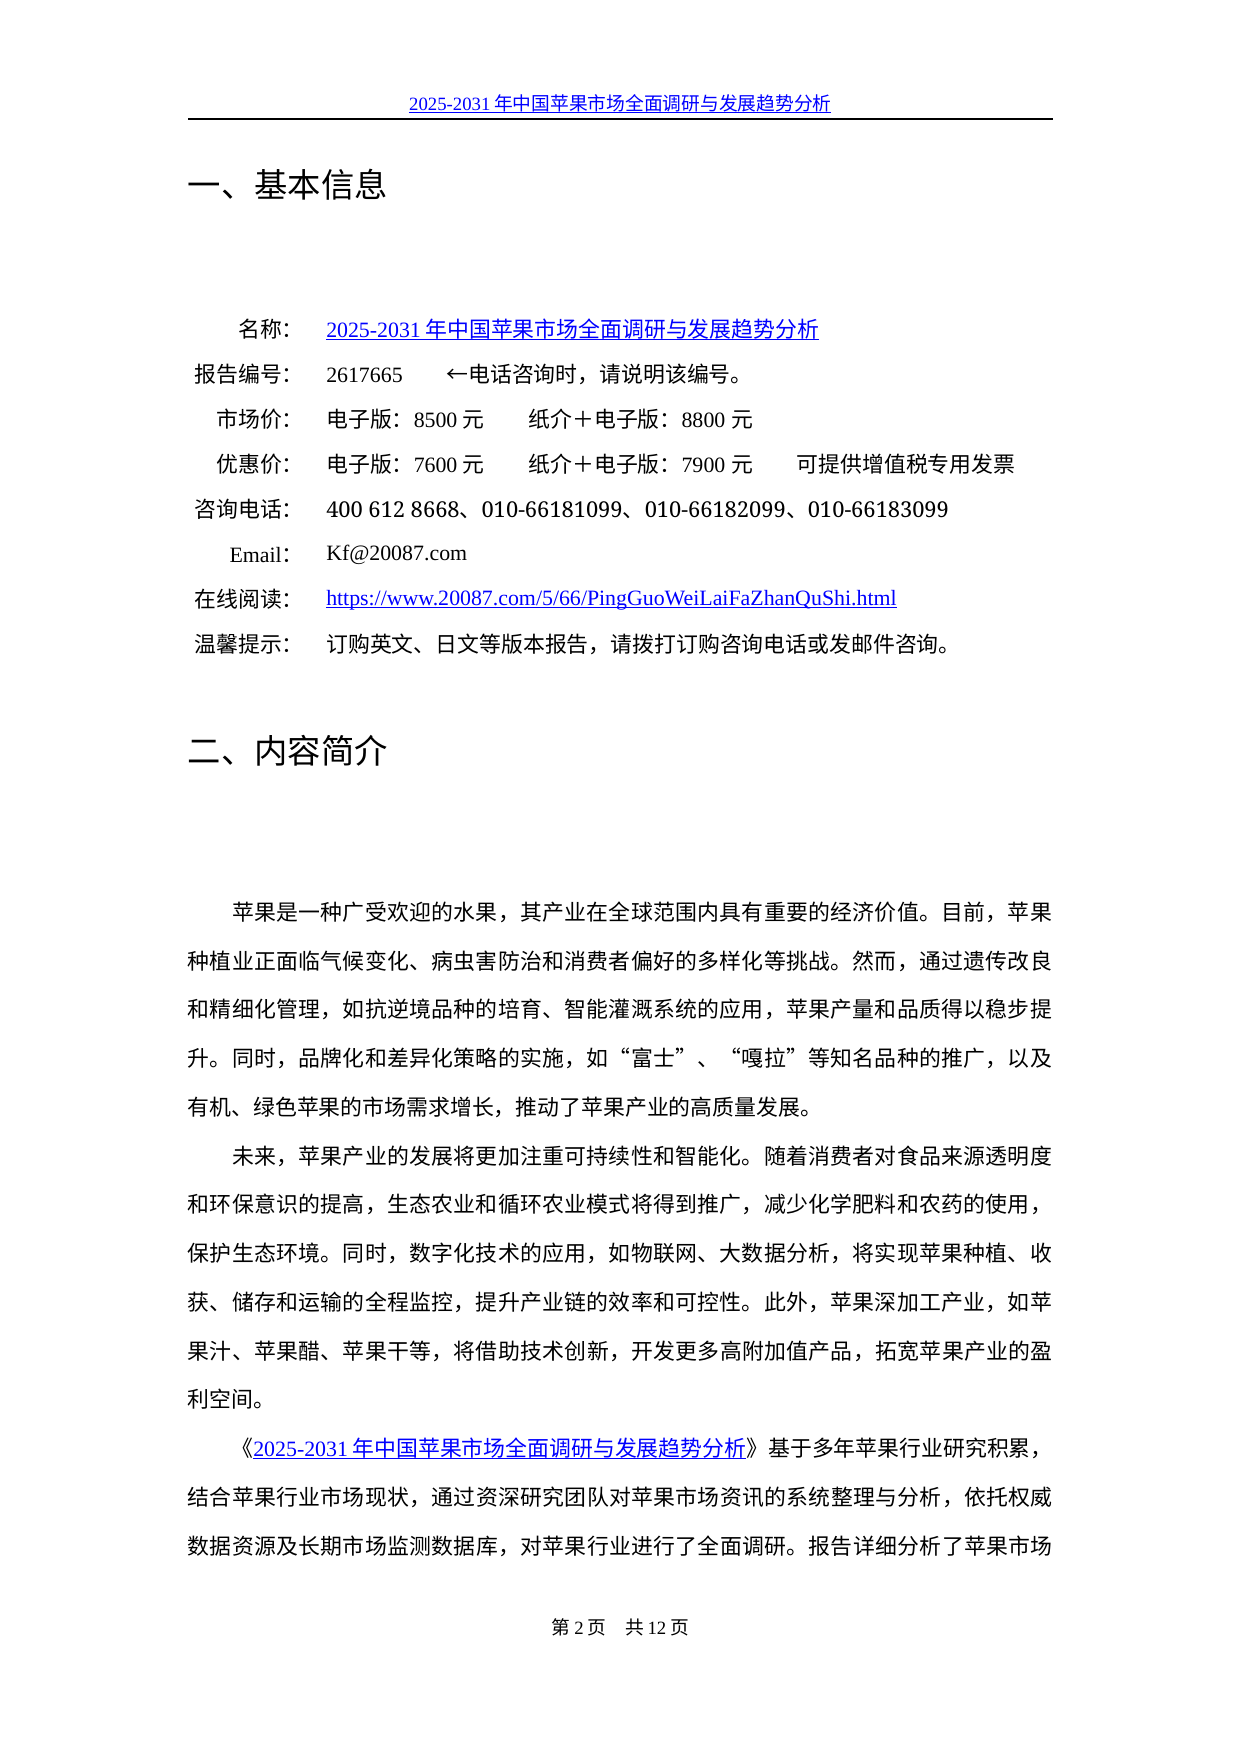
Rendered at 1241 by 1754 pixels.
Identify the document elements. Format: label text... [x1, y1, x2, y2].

table_cell 市场价： [167, 402, 315, 447]
table_cell Kf@20087.com [315, 537, 1073, 582]
table_header 名称： [167, 312, 315, 357]
title 一、基本信息 [187, 150, 1053, 215]
table_cell 订购英文、日文等版本报告，请拨打订购咨询电话或发邮件咨询。 [315, 627, 1073, 672]
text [187, 894, 1053, 1561]
table_cell 电子版：7600 元 纸介＋电子版：7900 元 可提供增值税专用发票 [315, 447, 1073, 492]
table_cell 优惠价： [167, 447, 315, 492]
table_cell 在线阅读： [167, 582, 315, 627]
table_cell 2617665 ←电话咨询时，请说明该编号。 [315, 357, 1073, 402]
table_cell 400 612 8668、010-66181099、010-66182099、010-66183099 [315, 492, 1073, 537]
table_cell 温馨提示： [167, 627, 315, 672]
table_cell 电子版：8500 元 纸介＋电子版：8800 元 [315, 402, 1073, 447]
title 二、内容简介 [187, 717, 1053, 782]
table_cell [315, 582, 1073, 627]
table_cell 咨询电话： [167, 492, 315, 537]
table_cell 报告编号： [167, 357, 315, 402]
table_cell Email： [167, 537, 315, 582]
table_header 2025-2031年中国苹果市场全面调研与发展趋势分析 [315, 312, 1073, 357]
